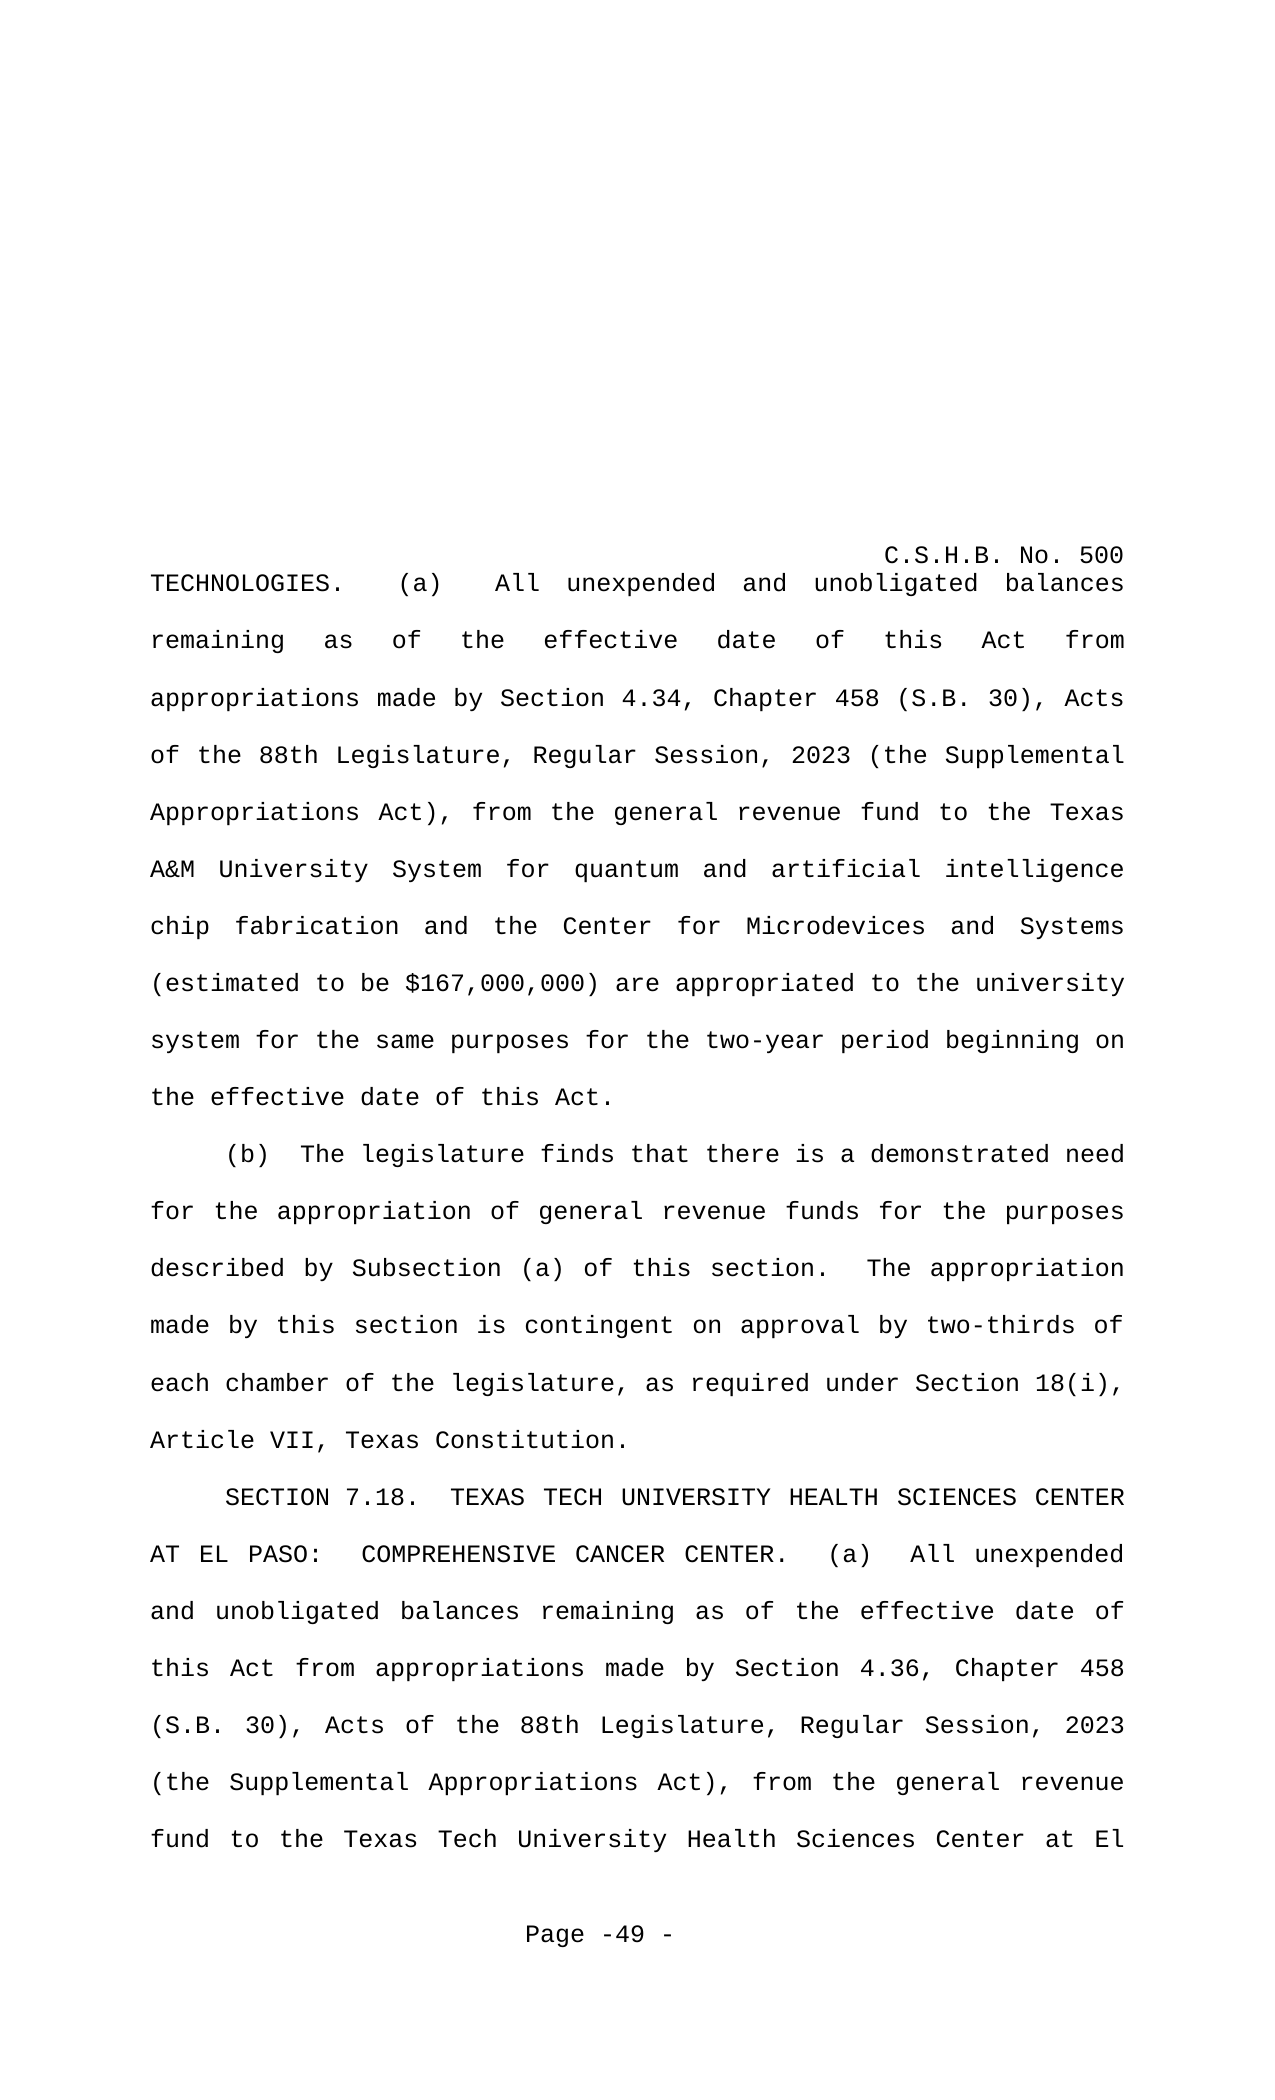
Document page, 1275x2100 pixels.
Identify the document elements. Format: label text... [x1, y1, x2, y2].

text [150, 571, 1125, 1113]
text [150, 1484, 1125, 1855]
text (b) The legislature finds that there is a demonstrated need for the appropriation of general revenue funds for the purposes described by Subsection (a) of this section. The appropriation made by this section is contingent on approval by two-thirds of each chamber of the legislature, as required under Section 18(i), Article VII, Texas Constitution. [150, 1142, 1125, 1456]
